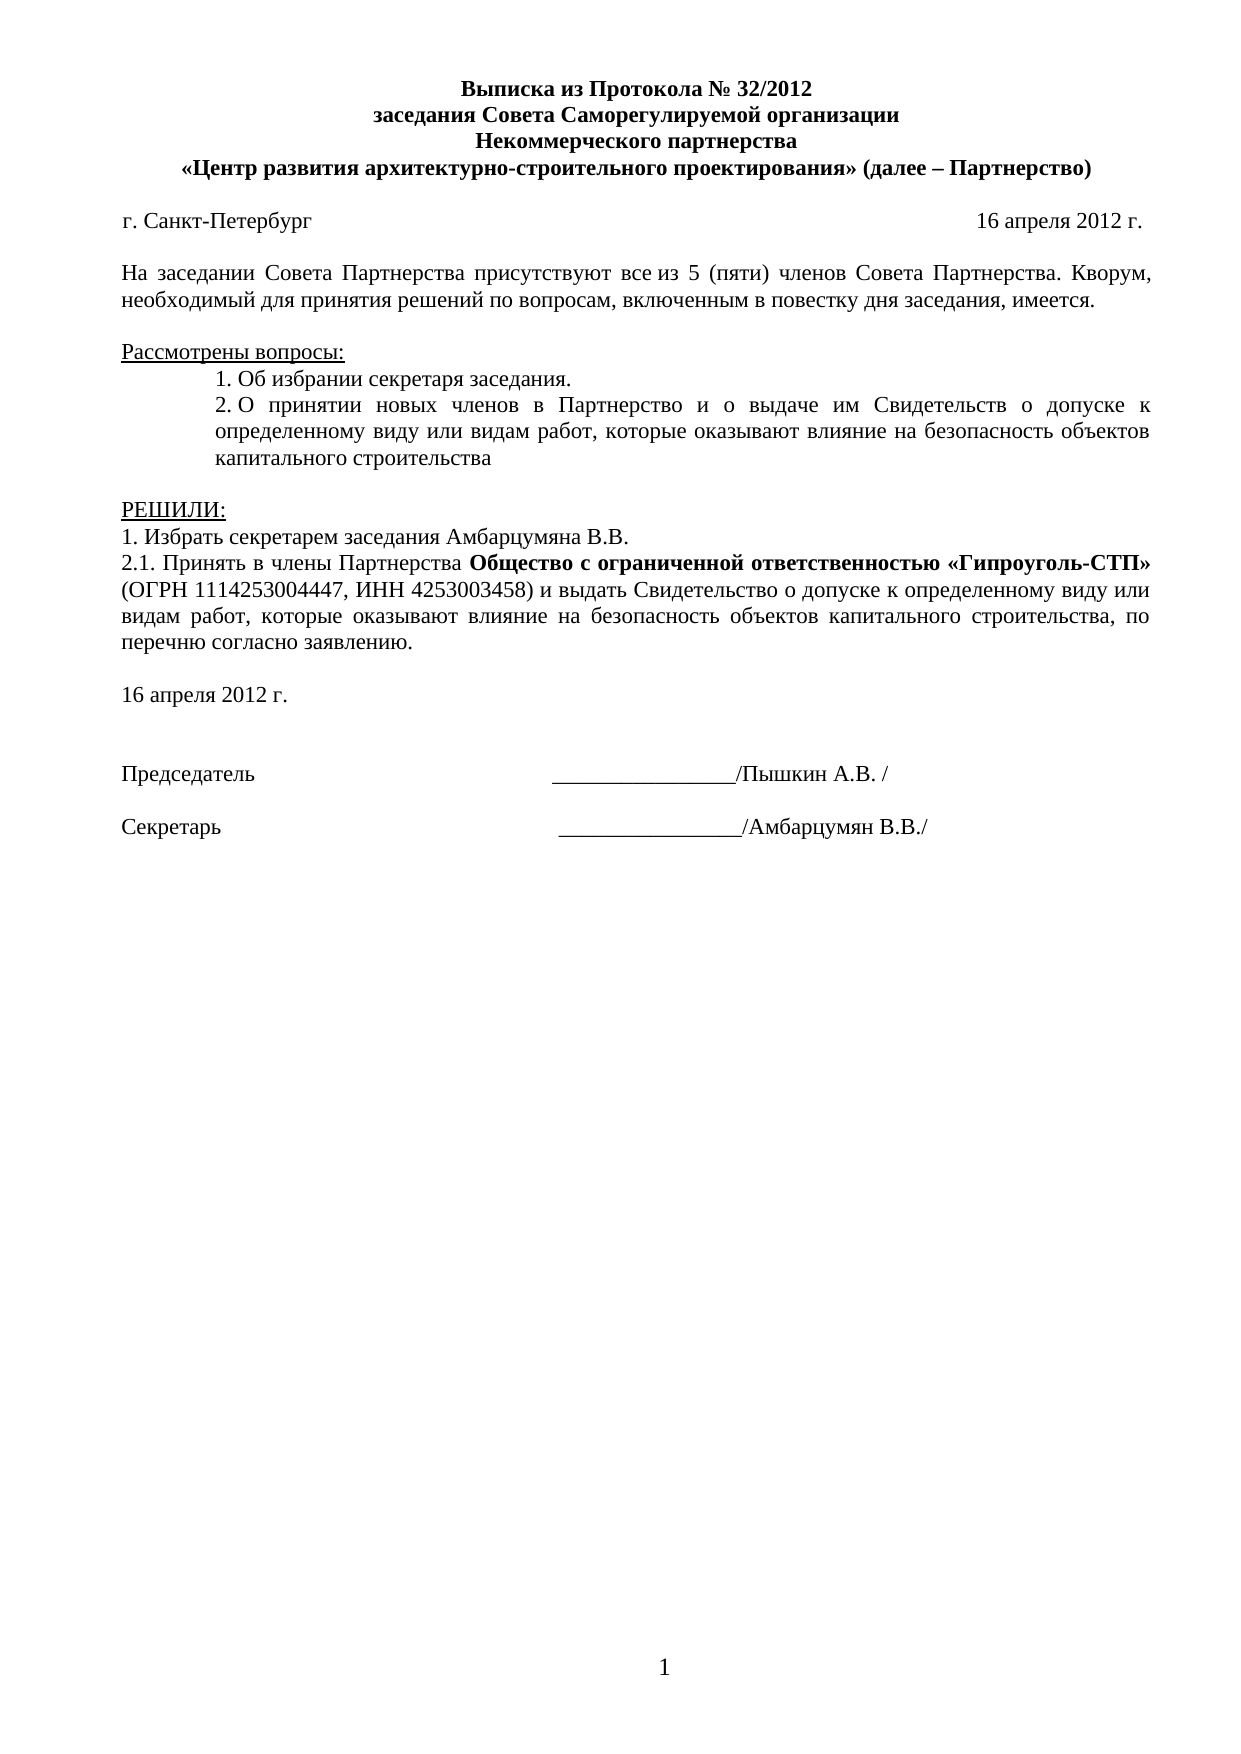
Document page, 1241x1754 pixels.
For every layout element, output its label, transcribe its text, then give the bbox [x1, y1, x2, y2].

text 2. О принятии новых членов в Партнерство и о выдаче им Свидетельств о допуске к определенному виду или видам работ, которые оказывают влияние на безопасность объектов капитального строительства [215, 391, 1152, 470]
text 16 апреля 2012 г. [121, 681, 1152, 707]
table_header г. Санкт-Петербург [111, 207, 632, 233]
text заседания Совета Саморегулируемой организации [121, 101, 1152, 128]
text Выписка из Протокола № 32/2012 [121, 75, 1152, 101]
text Некоммерческого партнерства [121, 128, 1152, 154]
table_header 16 апреля 2012 г. [633, 207, 1154, 233]
text Председатель ________________/Пышкин А.В. / [121, 760, 1152, 786]
text На заседании Совета Партнерства присутствуют все из 5 (пяти) членов Совета Партнерства. Кворум, необходимый для принятия решений по вопросам, включенным в повестку дня заседания, имеется. [121, 259, 1152, 312]
text Рассмотрены вопросы: [121, 338, 1152, 365]
text 1. Избрать секретарем заседания Амбарцумяна В.В. [121, 523, 1152, 549]
text «Центр развития архитектурно-строительного проектирования» (далее – Партнерство) [121, 154, 1152, 180]
text РЕШИЛИ: [121, 497, 1152, 523]
text 1. Об избрании секретаря заседания. [215, 365, 1152, 391]
text Секретарь ________________/Амбарцумян В.В./ [121, 813, 1152, 839]
text 2.1. Принять в члены Партнерства Общество с ограниченной ответственностью «Гипроуголь-СТП» (ОГРН 1114253004447, ИНН 4253003458) и выдать Свидетельство о допуске к определенному виду или видам работ, которые оказывают влияние на безопасность объектов капитального строительства, по перечню согласно заявлению. [121, 549, 1152, 655]
